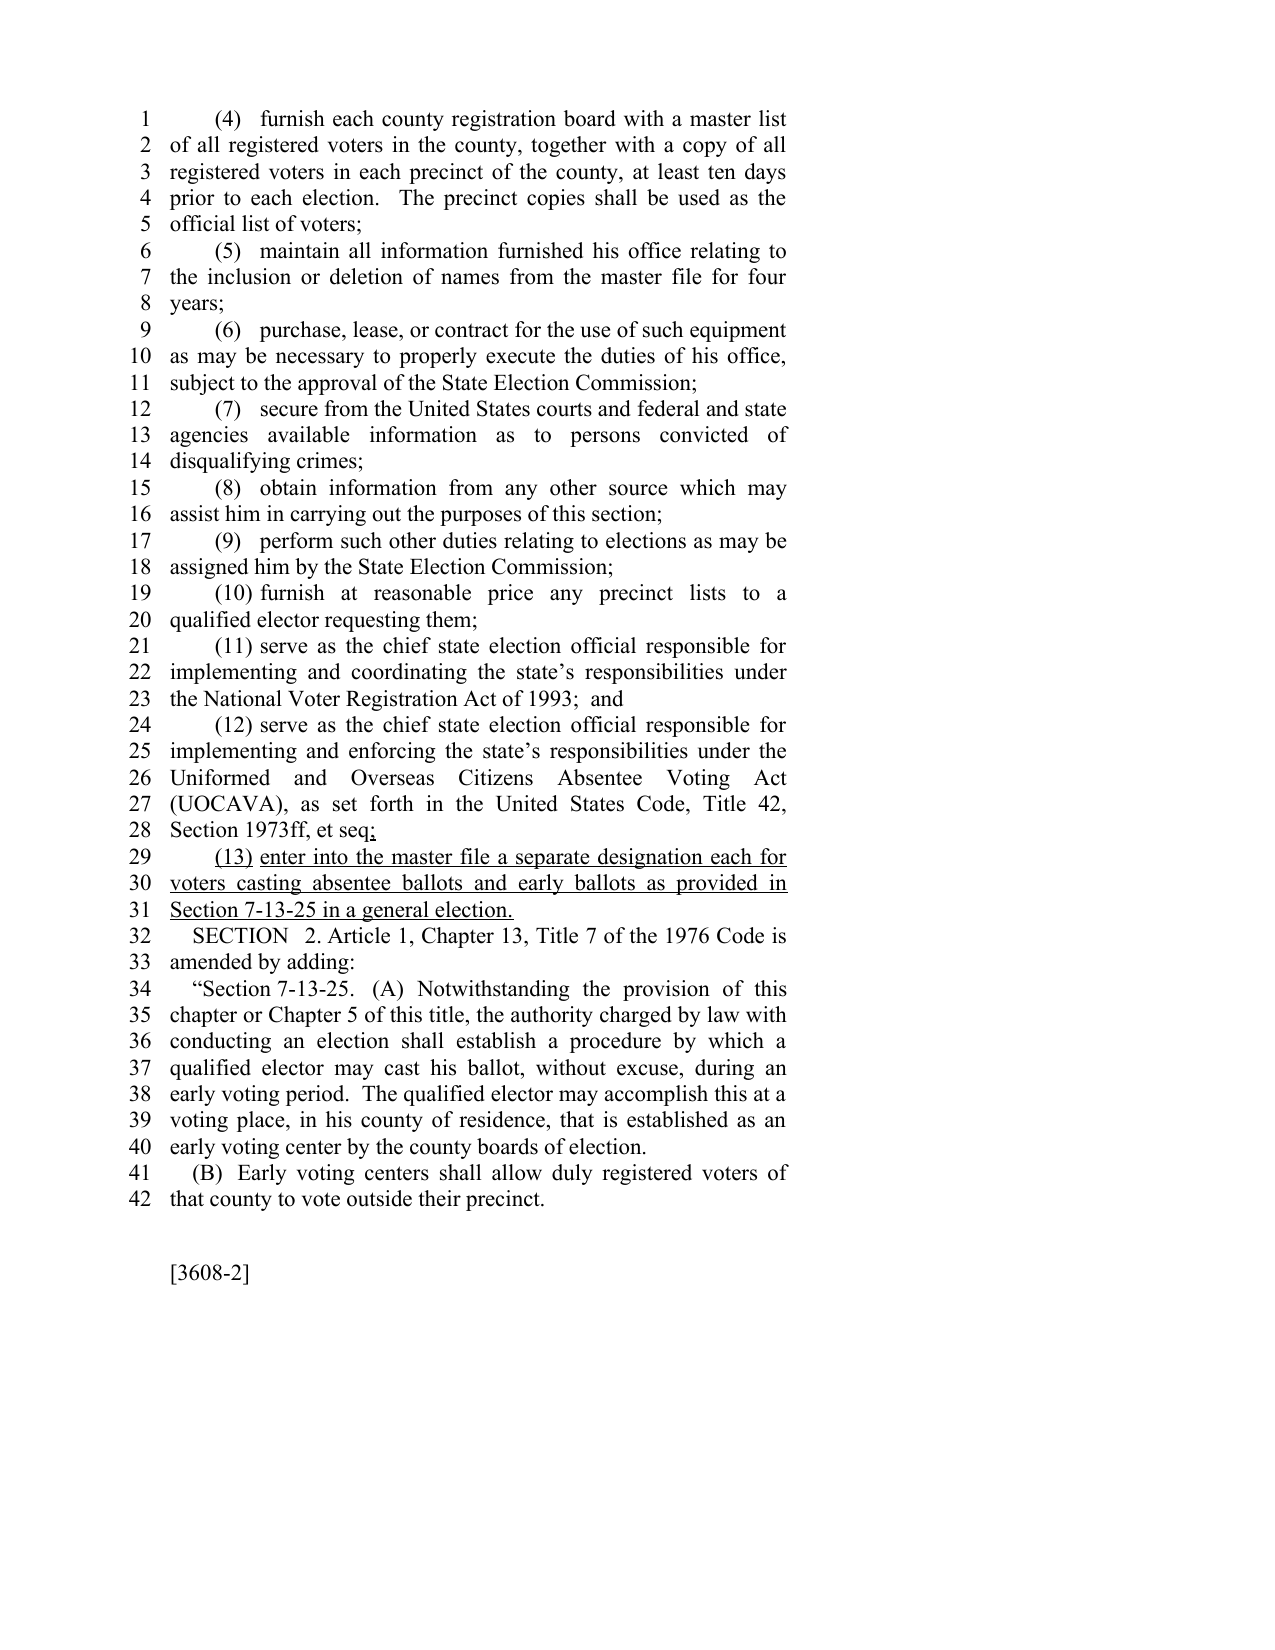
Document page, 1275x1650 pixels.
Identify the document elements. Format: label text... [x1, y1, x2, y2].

text (4) furnish each county registration board with a master list of all registered voters in the county, together with a copy of all registered voters in each precinct of the county, at least ten days prior to each election. The precinct copies shall be used as the official list of voters; [169, 105, 787, 237]
text (7) secure from the United States courts and federal and state agencies available information as to persons convicted of disqualifying crimes; [169, 395, 787, 474]
text (6) purchase, lease, or contract for the use of such equipment as may be necessary to properly execute the duties of his office, subject to the approval of the State Election Commission; [169, 316, 787, 395]
text (B) Early voting centers shall allow duly registered voters of that county to vote outside their precinct. [169, 1159, 787, 1212]
text (8) obtain information from any other source which may assist him in carrying out the purposes of this section; [169, 474, 787, 527]
text (12) serve as the chief state election official responsible for implementing and enforcing the state’s responsibilities under the Uniformed and Overseas Citizens Absentee Voting Act (UOCAVA), as set forth in the United States Code, Title 42, Section 1973ff, et seq; [169, 711, 787, 843]
text (11) serve as the chief state election official responsible for implementing and coordinating the state’s responsibilities under the National Voter Registration Act of 1993; and [169, 632, 787, 711]
text (10) furnish at reasonable price any precinct lists to a qualified elector requesting them; [169, 579, 787, 632]
text (13) enter into the master file a separate designation each for voters casting absentee ballots and early ballots as provided in Section 7-13-25 in a general election. [169, 843, 787, 892]
text SECTION 2. Article 1, Chapter 13, Title 7 of the 1976 Code is amended by adding: [169, 922, 787, 975]
text (9) perform such other duties relating to elections as may be assigned him by the State Election Commission; [169, 527, 787, 579]
text (5) maintain all information furnished his office relating to the inclusion or deletion of names from the master file for four years; [169, 237, 787, 316]
text (13) enter into the master file a separate designation each for voters casting absentee ballots and early ballots as provided in Section 7-13-25 in a general election. [169, 893, 787, 922]
text “Section 7-13-25. (A) Notwithstanding the provision of this chapter or Chapter 5 of this title, the authority charged by law with conducting an election shall establish a procedure by which a qualified elector may cast his ballot, without excuse, during an early voting period. The qualified elector may accomplish this at a voting place, in his county of residence, that is established as an early voting center by the county boards of election. [169, 975, 787, 1159]
